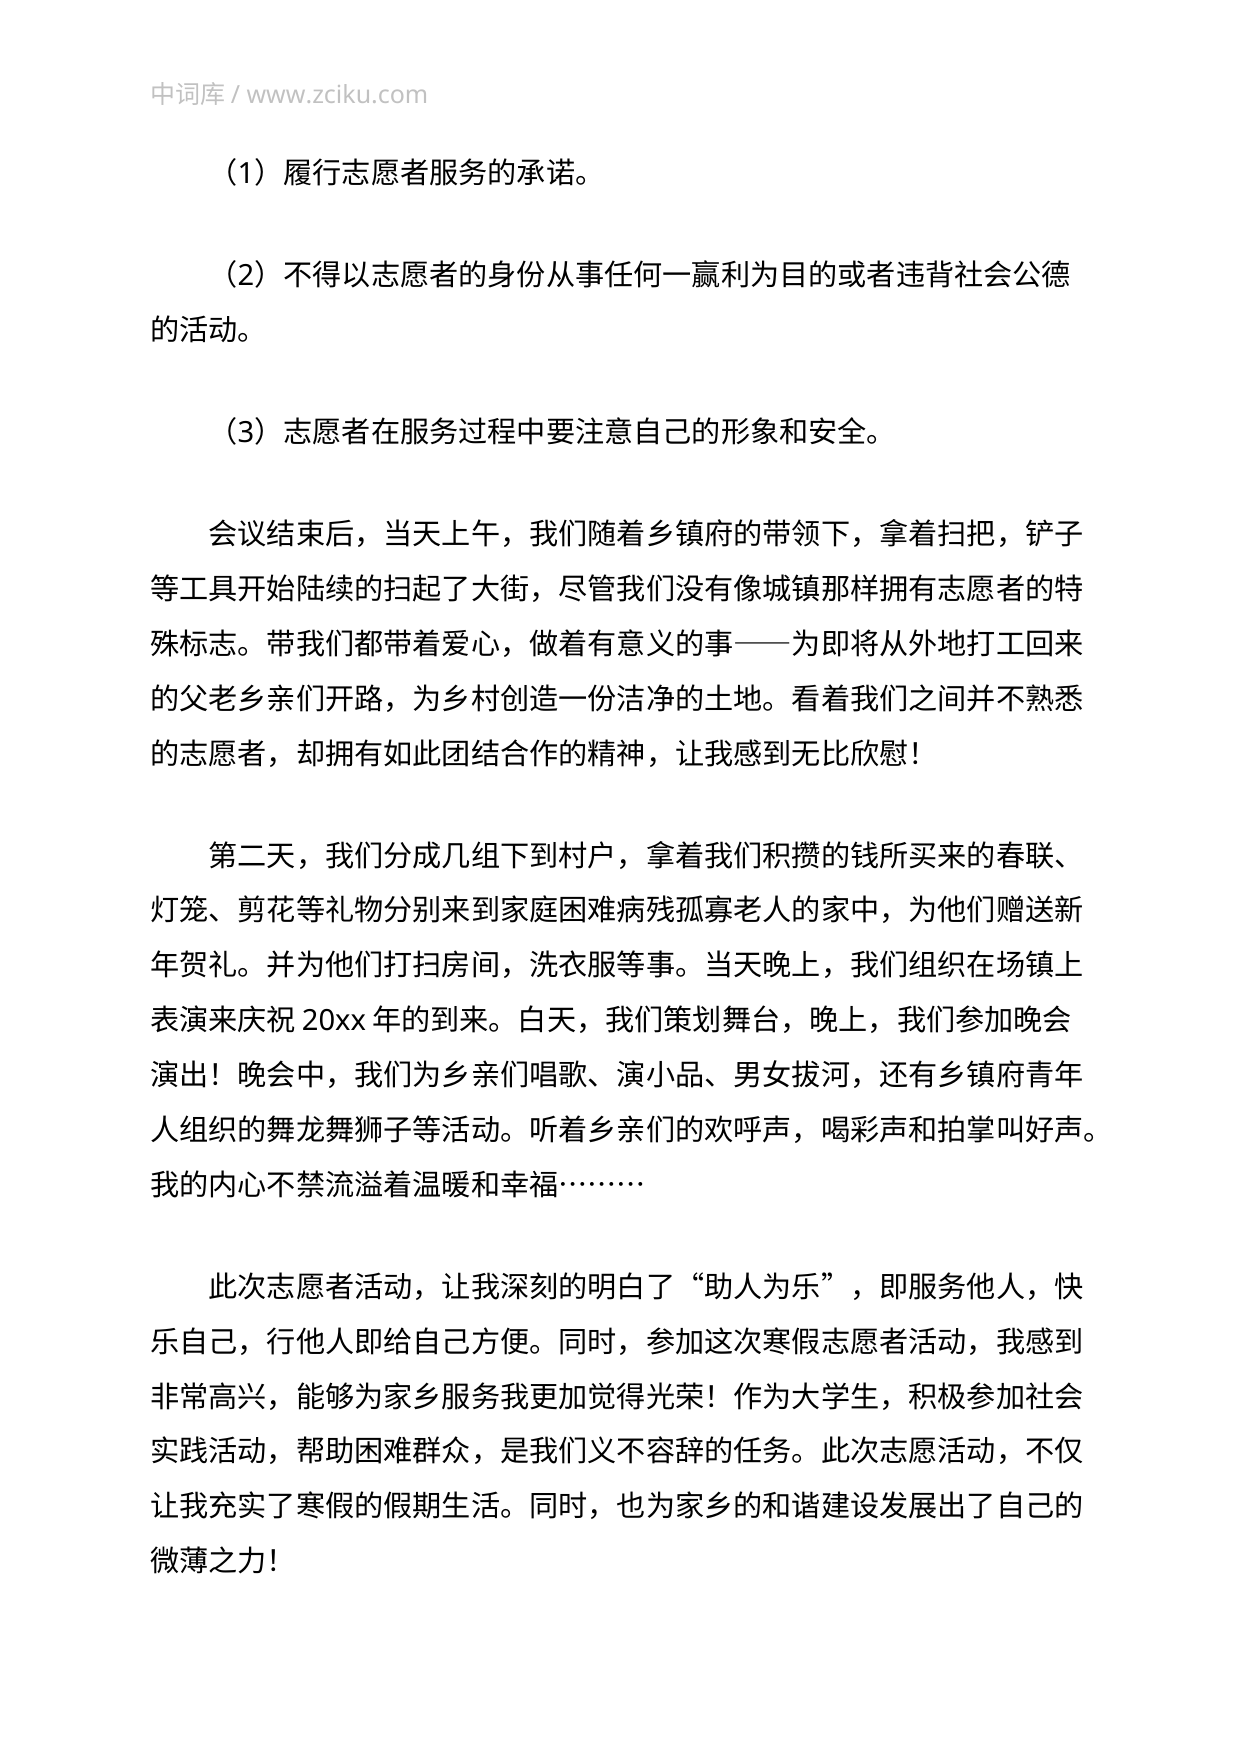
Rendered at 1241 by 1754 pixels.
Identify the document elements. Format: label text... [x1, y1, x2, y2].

text （1）履行志愿者服务的承诺。 [150, 150, 1090, 192]
text （2）不得以志愿者的身份从事任何一赢利为目的或者违背社会公德的活动。 [150, 252, 1090, 349]
text 第二天，我们分成几组下到村户，拿着我们积攒的钱所买来的春联、灯笼、剪花等礼物分别来到家庭困难病残孤寡老人的家中，为他们赠送新年贺礼。并为他们打扫房间，洗衣服等事。当天晚上，我们组织在场镇上表演来庆祝20xx年的到来。白天，我们策划舞台，晚上，我们参加晚会演出！晚会中，我们为乡亲们唱歌、演小品、男女拔河，还有乡镇府青年人组织的舞龙舞狮子等活动。听着乡亲们的欢呼声，喝彩声和拍掌叫好声。我的内心不禁流溢着温暖和幸福……… [150, 832, 1090, 1204]
text 会议结束后，当天上午，我们随着乡镇府的带领下，拿着扫把，铲子等工具开始陆续的扫起了大街，尽管我们没有像城镇那样拥有志愿者的特殊标志。带我们都带着爱心，做着有意义的事——为即将从外地打工回来的父老乡亲们开路，为乡村创造一份洁净的土地。看着我们之间并不熟悉的志愿者，却拥有如此团结合作的精神，让我感到无比欣慰！ [150, 511, 1090, 773]
text （3）志愿者在服务过程中要注意自己的形象和安全。 [150, 409, 1090, 451]
text 此次志愿者活动，让我深刻的明白了“助人为乐”，即服务他人，快乐自己，行他人即给自己方便。同时，参加这次寒假志愿者活动，我感到非常高兴，能够为家乡服务我更加觉得光荣！作为大学生，积极参加社会实践活动，帮助困难群众，是我们义不容辞的任务。此次志愿活动，不仅让我充实了寒假的假期生活。同时，也为家乡的和谐建设发展出了自己的微薄之力！ [150, 1263, 1090, 1580]
